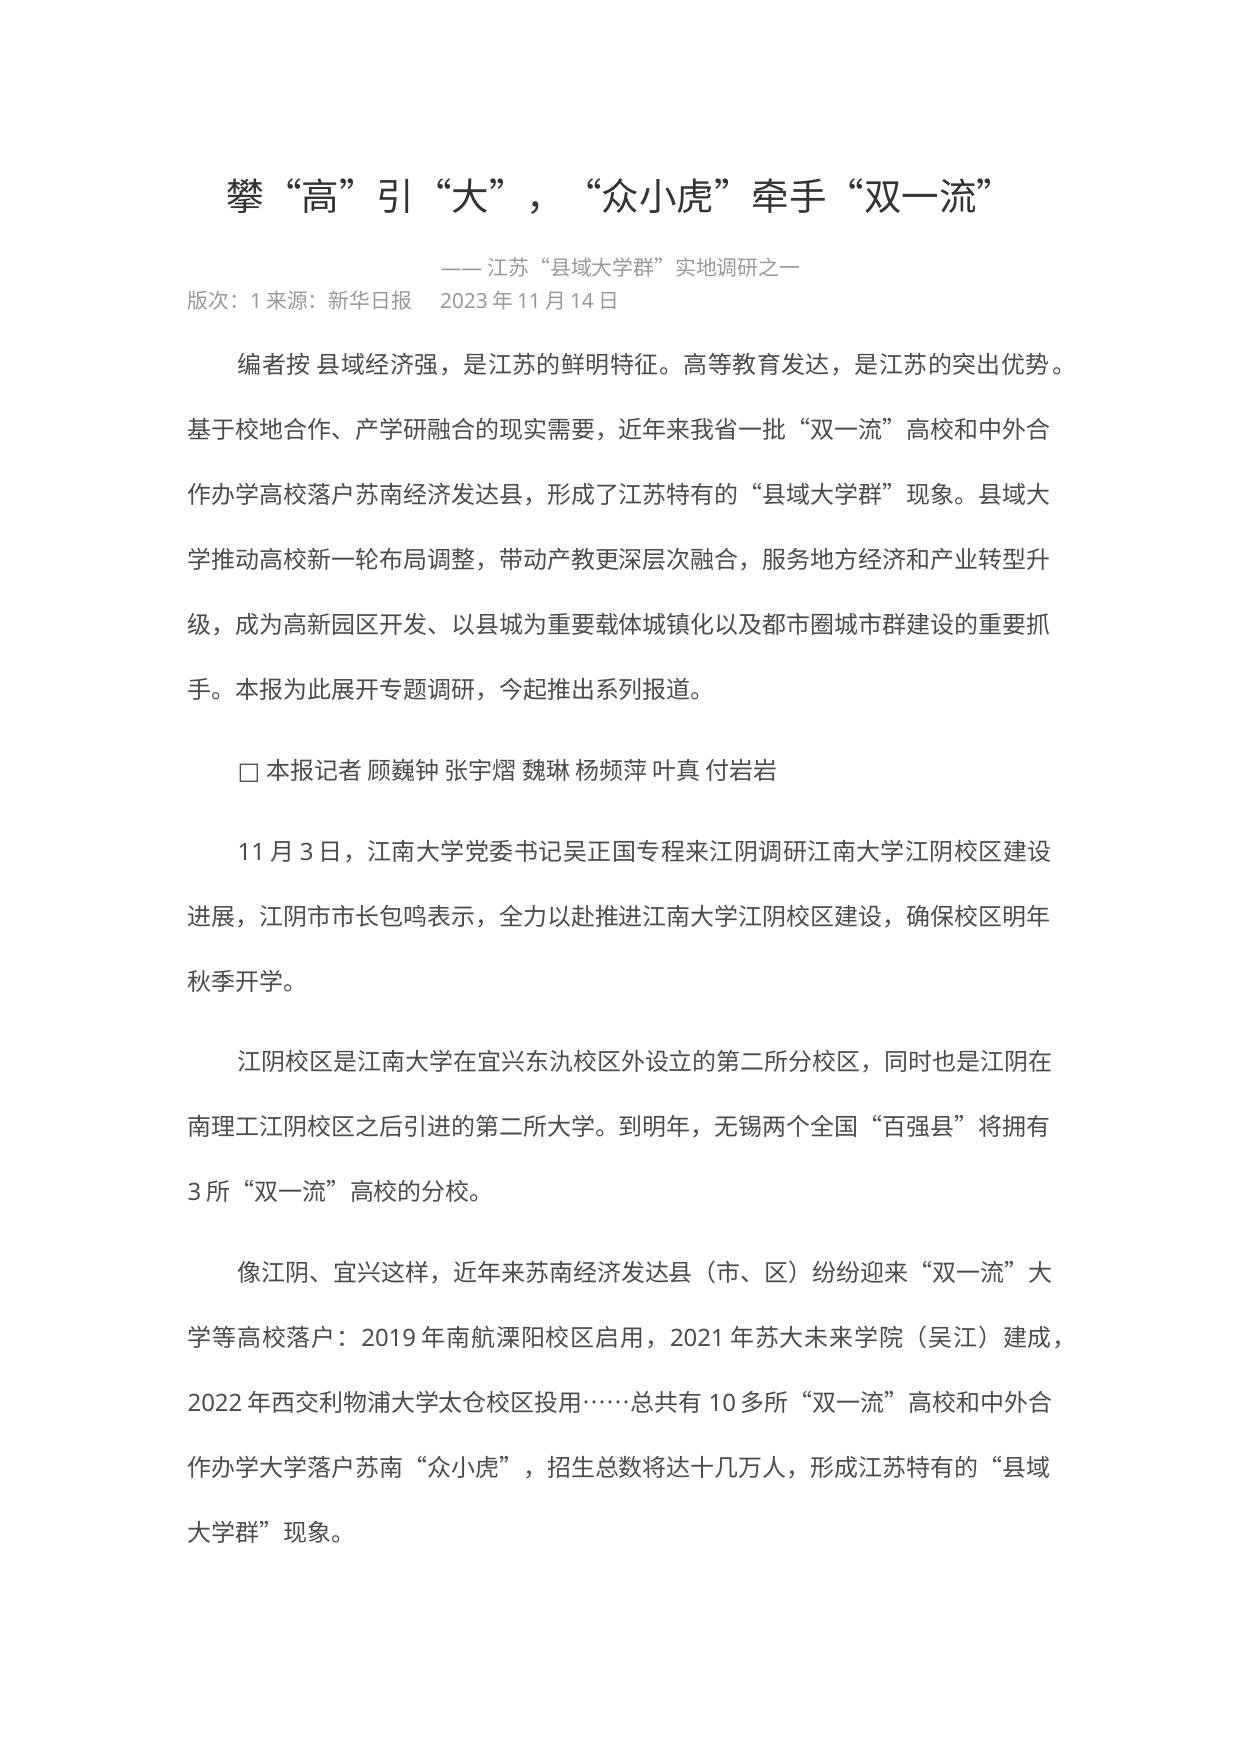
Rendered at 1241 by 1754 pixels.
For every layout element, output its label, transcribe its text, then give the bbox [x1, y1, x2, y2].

text 攀“高”引“大”，“众小虎”牵手“双一流” [187, 162, 1053, 227]
text □ 本报记者 顾巍钟 张宇熠 魏琳 杨频萍 叶真 付岩岩 [187, 737, 1053, 802]
text 编者按 县域经济强，是江苏的鲜明特征。高等教育发达，是江苏的突出优势。基于校地合作、产学研融合的现实需要，近年来我省一批“双一流”高校和中外合作办学高校落户苏南经济发达县，形成了江苏特有的“县域大学群”现象。县域大学推动高校新一轮布局调整，带动产教更深层次融合，服务地方经济和产业转型升级，成为高新园区开发、以县城为重要载体城镇化以及都市圈城市群建设的重要抓手。本报为此展开专题调研，今起推出系列报道。 [187, 331, 1053, 721]
text —— 江苏“县域大学群”实地调研之一 [187, 250, 1053, 283]
text 11月3日，江南大学党委书记吴正国专程来江阴调研江南大学江阴校区建设进展，江阴市市长包鸣表示，全力以赴推进江南大学江阴校区建设，确保校区明年秋季开学。 [187, 817, 1053, 1012]
text 像江阴、宜兴这样，近年来苏南经济发达县（市、区）纷纷迎来“双一流”大学等高校落户：2019年南航溧阳校区启用，2021年苏大未来学院（吴江）建成，2022年西交利物浦大学太仓校区投用……总共有10多所“双一流”高校和中外合作办学大学落户苏南“众小虎”，招生总数将达十几万人，形成江苏特有的“县域大学群”现象。 [187, 1238, 1053, 1563]
text 江阴校区是江南大学在宜兴东氿校区外设立的第二所分校区，同时也是江阴在南理工江阴校区之后引进的第二所大学。到明年，无锡两个全国“百强县”将拥有3所“双一流”高校的分校。 [187, 1028, 1053, 1223]
text 版次：1来源：新华日报 2023年11月14日 [187, 283, 1053, 315]
